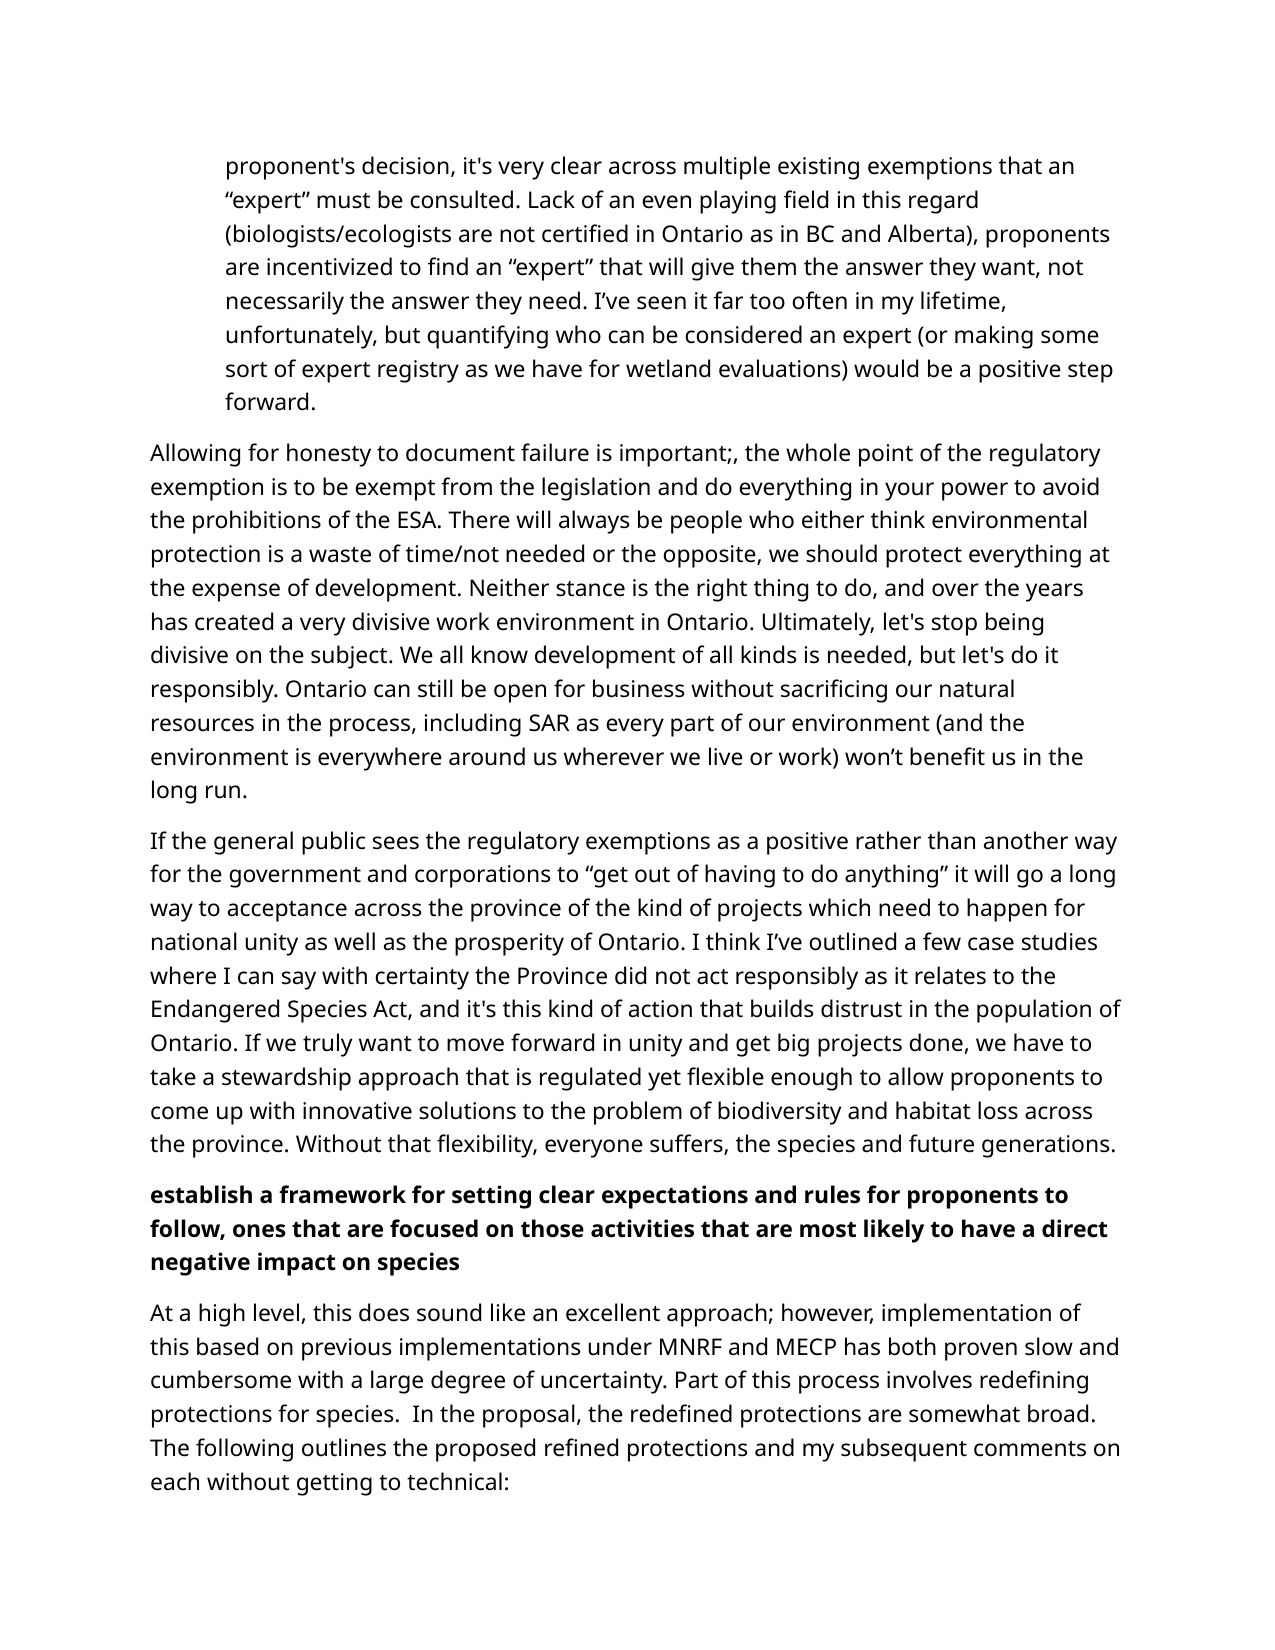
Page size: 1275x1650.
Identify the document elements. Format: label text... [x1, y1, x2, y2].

text establish a framework for setting clear expectations and rules for proponents to follow, ones that are focused on those activities that are most likely to have a direct negative impact on species [150, 1179, 1125, 1277]
text At a high level, this does sound like an excellent approach; however, implementation of this based on previous implementations under MNRF and MECP has both proven slow and cumbersome with a large degree of uncertainty. Part of this process involves redefining protections for species. In the proposal, the redefined protections are somewhat broad. The following outlines the proposed refined protections and my subsequent comments on each without getting to technical: [150, 1297, 1125, 1497]
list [187, 150, 1125, 417]
text If the general public sees the regulatory exemptions as a positive rather than another way for the government and corporations to “get out of having to do anything” it will go a long way to acceptance across the province of the kind of projects which need to happen for national unity as well as the prosperity of Ontario. I think I’ve outlined a few case studies where I can say with certainty the Province did not act responsibly as it relates to the Endangered Species Act, and it's this kind of action that builds distrust in the population of Ontario. If we truly want to move forward in unity and get big projects done, we have to take a stewardship approach that is regulated yet flexible enough to allow proponents to come up with innovative solutions to the problem of biodiversity and habitat loss across the province. Without that flexibility, everyone suffers, the species and future generations. [150, 824, 1125, 1159]
text Allowing for honesty to document failure is important;, the whole point of the regulatory exemption is to be exempt from the legislation and do everything in your power to avoid the prohibitions of the ESA. There will always be people who either think environmental protection is a waste of time/not needed or the opposite, we should protect everything at the expense of development. Neither stance is the right thing to do, and over the years has created a very divisive work environment in Ontario. Ultimately, let's stop being divisive on the subject. We all know development of all kinds is needed, but let's do it responsibly. Ontario can still be open for business without sacrificing our natural resources in the process, including SAR as every part of our environment (and the environment is everywhere around us wherever we live or work) won’t benefit us in the long run. [150, 437, 1125, 805]
